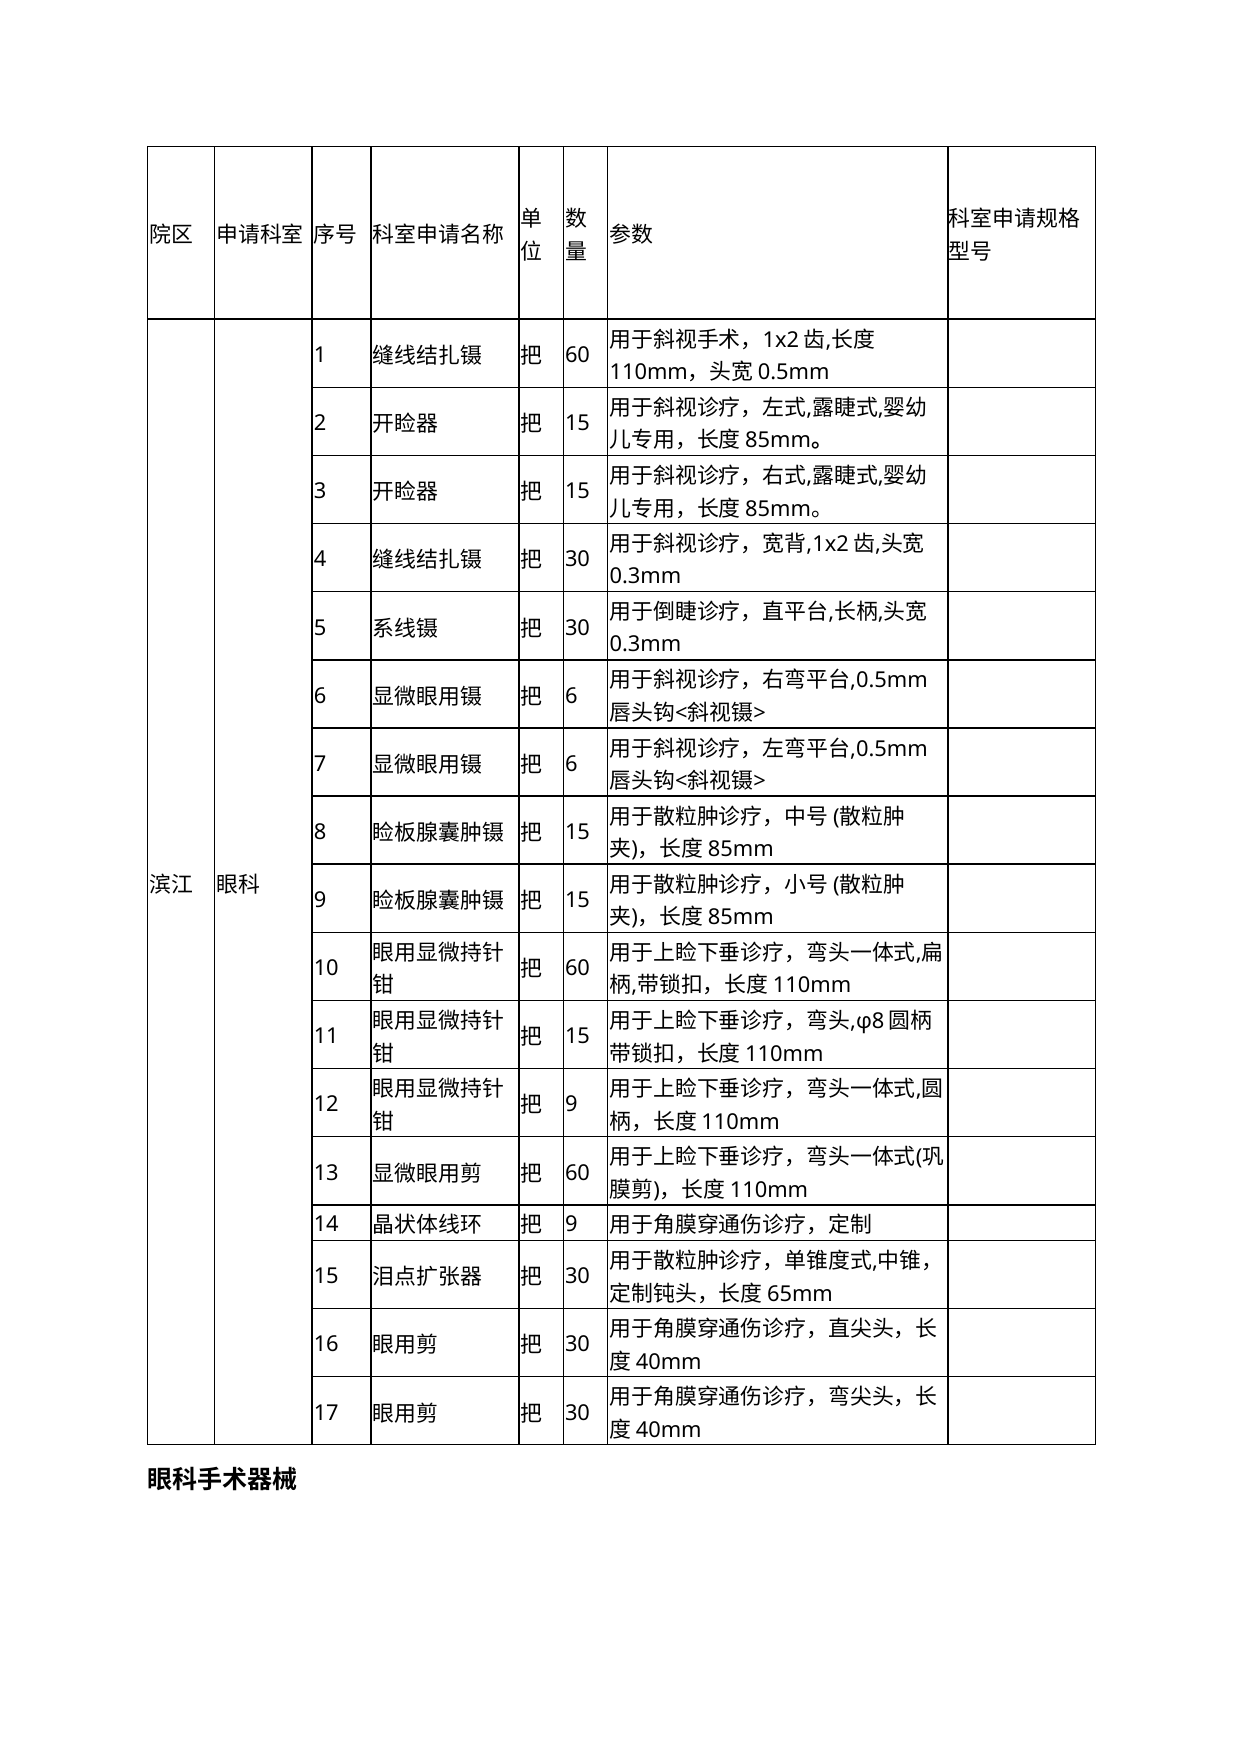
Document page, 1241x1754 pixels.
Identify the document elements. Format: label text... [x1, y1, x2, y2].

table_header 科室申请规格型号 [949, 147, 1095, 318]
table_cell [949, 797, 1095, 863]
table_cell 泪点扩张器 [372, 1241, 518, 1308]
table_cell 30 [564, 524, 607, 591]
table_cell [949, 1206, 1095, 1239]
table_cell 把 [520, 1241, 563, 1308]
table_cell 用于斜视诊疗，左式,露睫式,婴幼儿专用，长度85mm。 [608, 388, 947, 454]
table_cell 用于斜视诊疗，右式,露睫式,婴幼儿专用，长度85mm。 [608, 456, 947, 523]
table_cell 把 [520, 797, 563, 863]
table_cell [949, 1377, 1095, 1444]
table_cell 眼用显微持针钳 [372, 933, 518, 999]
table_cell 13 [313, 1137, 370, 1204]
table_cell 6 [564, 729, 607, 795]
table_header 单位 [520, 147, 563, 318]
table_cell 睑板腺囊肿镊 [372, 797, 518, 863]
table_cell 6 [564, 661, 607, 727]
table_cell 用于散粒肿诊疗，单锥度式,中锥，定制钝头，长度65mm [608, 1241, 947, 1308]
table_cell 把 [520, 592, 563, 659]
table_cell 2 [313, 388, 370, 454]
table_cell 30 [564, 1309, 607, 1376]
table_cell 把 [520, 1206, 563, 1239]
table_cell [949, 524, 1095, 591]
table_cell 9 [564, 1206, 607, 1239]
table_header 科室申请名称 [372, 147, 518, 318]
table_cell 8 [313, 797, 370, 863]
table_cell 9 [564, 1069, 607, 1136]
table_cell 60 [564, 320, 607, 386]
table_cell 用于上睑下垂诊疗，弯头一体式,扁柄,带锁扣，长度110mm [608, 933, 947, 999]
table_cell 1 [313, 320, 370, 386]
table_cell [949, 1241, 1095, 1308]
table_cell 14 [313, 1206, 370, 1239]
table_cell 用于斜视诊疗，右弯平台,0.5mm唇头钩<斜视镊> [608, 661, 947, 727]
table_cell 显微眼用镊 [372, 729, 518, 795]
table_cell 9 [313, 865, 370, 931]
table_cell 把 [520, 933, 563, 999]
table_cell [949, 592, 1095, 659]
table_cell 把 [520, 1001, 563, 1068]
table_cell 用于上睑下垂诊疗，弯头,φ8圆柄带锁扣，长度110mm [608, 1001, 947, 1068]
table_cell 滨江 [148, 320, 214, 1444]
table_cell 把 [520, 1377, 563, 1444]
table_cell 把 [520, 1069, 563, 1136]
table_cell 用于倒睫诊疗，直平台,长柄,头宽0.3mm [608, 592, 947, 659]
table_cell 把 [520, 865, 563, 931]
table_header 数量 [564, 147, 607, 318]
table_cell 15 [564, 865, 607, 931]
table_cell 把 [520, 320, 563, 386]
table_cell 30 [564, 592, 607, 659]
table_cell 眼用显微持针钳 [372, 1001, 518, 1068]
table_cell 睑板腺囊肿镊 [372, 865, 518, 931]
table_cell 30 [564, 1241, 607, 1308]
table_header 序号 [313, 147, 370, 318]
table_cell [949, 661, 1095, 727]
table_cell 15 [564, 1001, 607, 1068]
table_cell 用于上睑下垂诊疗，弯头一体式,圆柄，长度110mm [608, 1069, 947, 1136]
table_cell 15 [564, 797, 607, 863]
table_cell 把 [520, 661, 563, 727]
table_cell 60 [564, 1137, 607, 1204]
table_cell 眼用剪 [372, 1309, 518, 1376]
table_cell 用于上睑下垂诊疗，弯头一体式(巩膜剪)，长度110mm [608, 1137, 947, 1204]
table_cell 用于斜视手术，1x2齿,长度110mm，头宽0.5mm [608, 320, 947, 386]
table_cell 15 [564, 456, 607, 523]
table_cell 缝线结扎镊 [372, 320, 518, 386]
table_cell 晶状体线环 [372, 1206, 518, 1239]
table_cell 眼用显微持针钳 [372, 1069, 518, 1136]
table_cell 缝线结扎镊 [372, 524, 518, 591]
table_cell 眼科 [215, 320, 311, 1444]
table_cell 开睑器 [372, 456, 518, 523]
table_cell 30 [564, 1377, 607, 1444]
table_cell 用于角膜穿通伤诊疗，直尖头，长度40mm [608, 1309, 947, 1376]
table_cell [949, 729, 1095, 795]
table_cell 把 [520, 729, 563, 795]
table_cell 把 [520, 388, 563, 454]
table_cell [949, 1001, 1095, 1068]
table_cell 用于散粒肿诊疗，中号 (散粒肿夹)，长度85mm [608, 797, 947, 863]
table_cell 15 [313, 1241, 370, 1308]
table_cell [949, 388, 1095, 454]
table_header 院区 [148, 147, 214, 318]
table_header 参数 [608, 147, 947, 318]
table_cell 60 [564, 933, 607, 999]
table_cell 用于角膜穿通伤诊疗，弯尖头，长度40mm [608, 1377, 947, 1444]
table_cell 系线镊 [372, 592, 518, 659]
table_cell 6 [313, 661, 370, 727]
table_cell 把 [520, 1309, 563, 1376]
text 眼科手术器械 [148, 1445, 1092, 1510]
table_cell 眼用剪 [372, 1377, 518, 1444]
table_cell 显微眼用镊 [372, 661, 518, 727]
table_cell 用于斜视诊疗，左弯平台,0.5mm唇头钩<斜视镊> [608, 729, 947, 795]
table_cell [949, 865, 1095, 931]
table_cell [949, 320, 1095, 386]
table_cell 用于散粒肿诊疗，小号 (散粒肿夹)，长度85mm [608, 865, 947, 931]
table_cell 用于斜视诊疗，宽背,1x2齿,头宽0.3mm [608, 524, 947, 591]
table_cell 开睑器 [372, 388, 518, 454]
table_cell [949, 1309, 1095, 1376]
table_cell 用于角膜穿通伤诊疗，定制 [608, 1206, 947, 1239]
table_cell [949, 933, 1095, 999]
table_cell 16 [313, 1309, 370, 1376]
table_cell 17 [313, 1377, 370, 1444]
table_cell 5 [313, 592, 370, 659]
table_header 申请科室 [215, 147, 311, 318]
table_cell 把 [520, 524, 563, 591]
table_cell [949, 456, 1095, 523]
table_cell 7 [313, 729, 370, 795]
table_cell 显微眼用剪 [372, 1137, 518, 1204]
table_cell 把 [520, 1137, 563, 1204]
table_cell 11 [313, 1001, 370, 1068]
table_cell 12 [313, 1069, 370, 1136]
table_cell [949, 1069, 1095, 1136]
table_cell 15 [564, 388, 607, 454]
table_cell 4 [313, 524, 370, 591]
table_cell 把 [520, 456, 563, 523]
table_cell [949, 1137, 1095, 1204]
table_cell 10 [313, 933, 370, 999]
table_cell 3 [313, 456, 370, 523]
